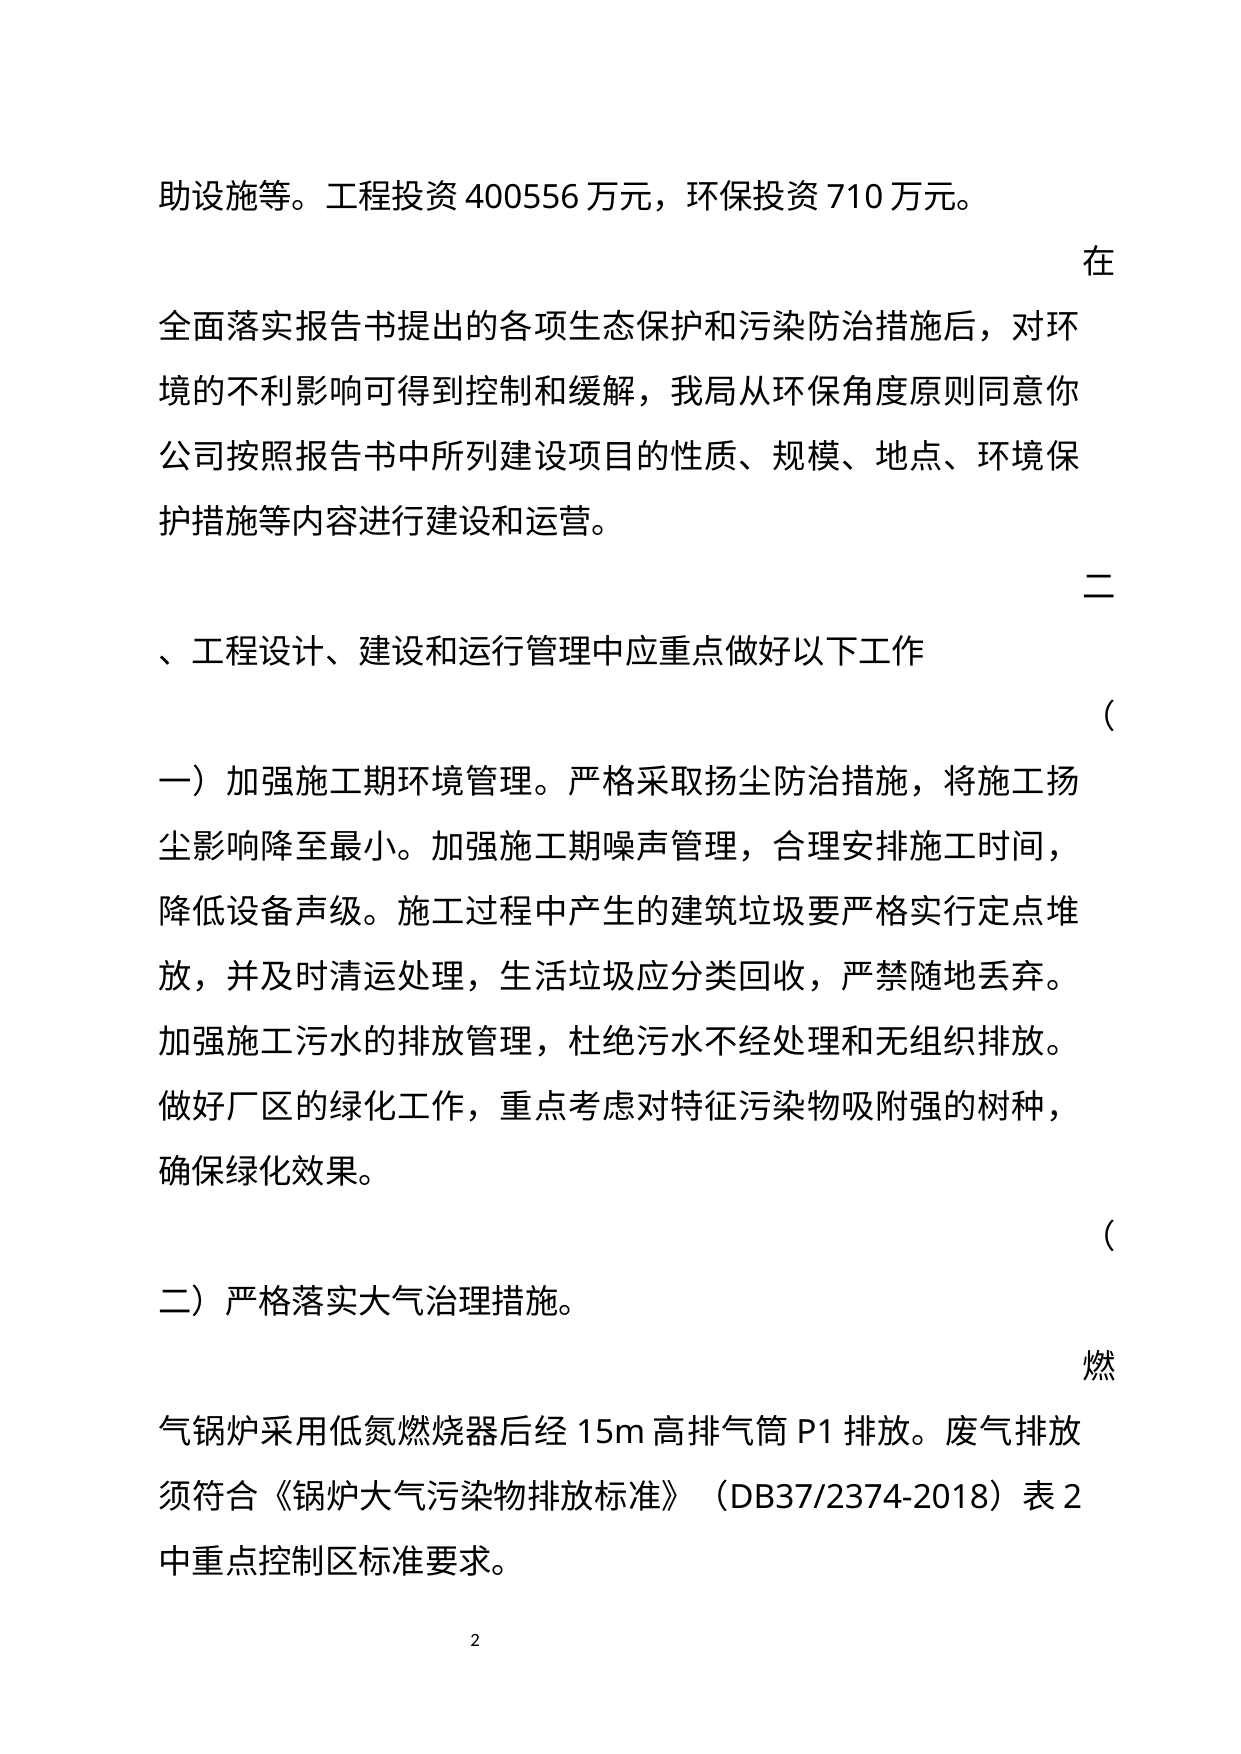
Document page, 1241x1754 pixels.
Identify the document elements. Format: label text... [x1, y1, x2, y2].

text （一）加强施工期环境管理。严格采取扬尘防治措施，将施工扬尘影响降至最小。加强施工期噪声管理，合理安排施工时间，降低设备声级。施工过程中产生的建筑垃圾要严格实行定点堆放，并及时清运处理，生活垃圾应分类回收，严禁随地丢弃。加强施工污水的排放管理，杜绝污水不经处理和无组织排放。做好厂区的绿化工作，重点考虑对特征污染物吸附强的树种，确保绿化效果。 [158, 682, 1082, 1202]
text 燃气锅炉采用低氮燃烧器后经高排气筒P1排放。废气排放须符合《锅炉大气污染物排放标准》（DB37/2374-2018）表2中重点控制区标准要求。 [158, 1332, 1082, 1592]
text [158, 162, 1082, 227]
text 二、工程设计、建设和运行管理中应重点做好以下工作 [158, 552, 1082, 682]
text （二）严格落实大气治理措施。 [158, 1202, 1082, 1332]
text 在全面落实报告书提出的各项生态保护和污染防治措施后，对环境的不利影响可得到控制和缓解，我局从环保角度原则同意你公司按照报告书中所列建设项目的性质、规模、地点、环境保护措施等内容进行建设和运营。 [158, 227, 1082, 552]
